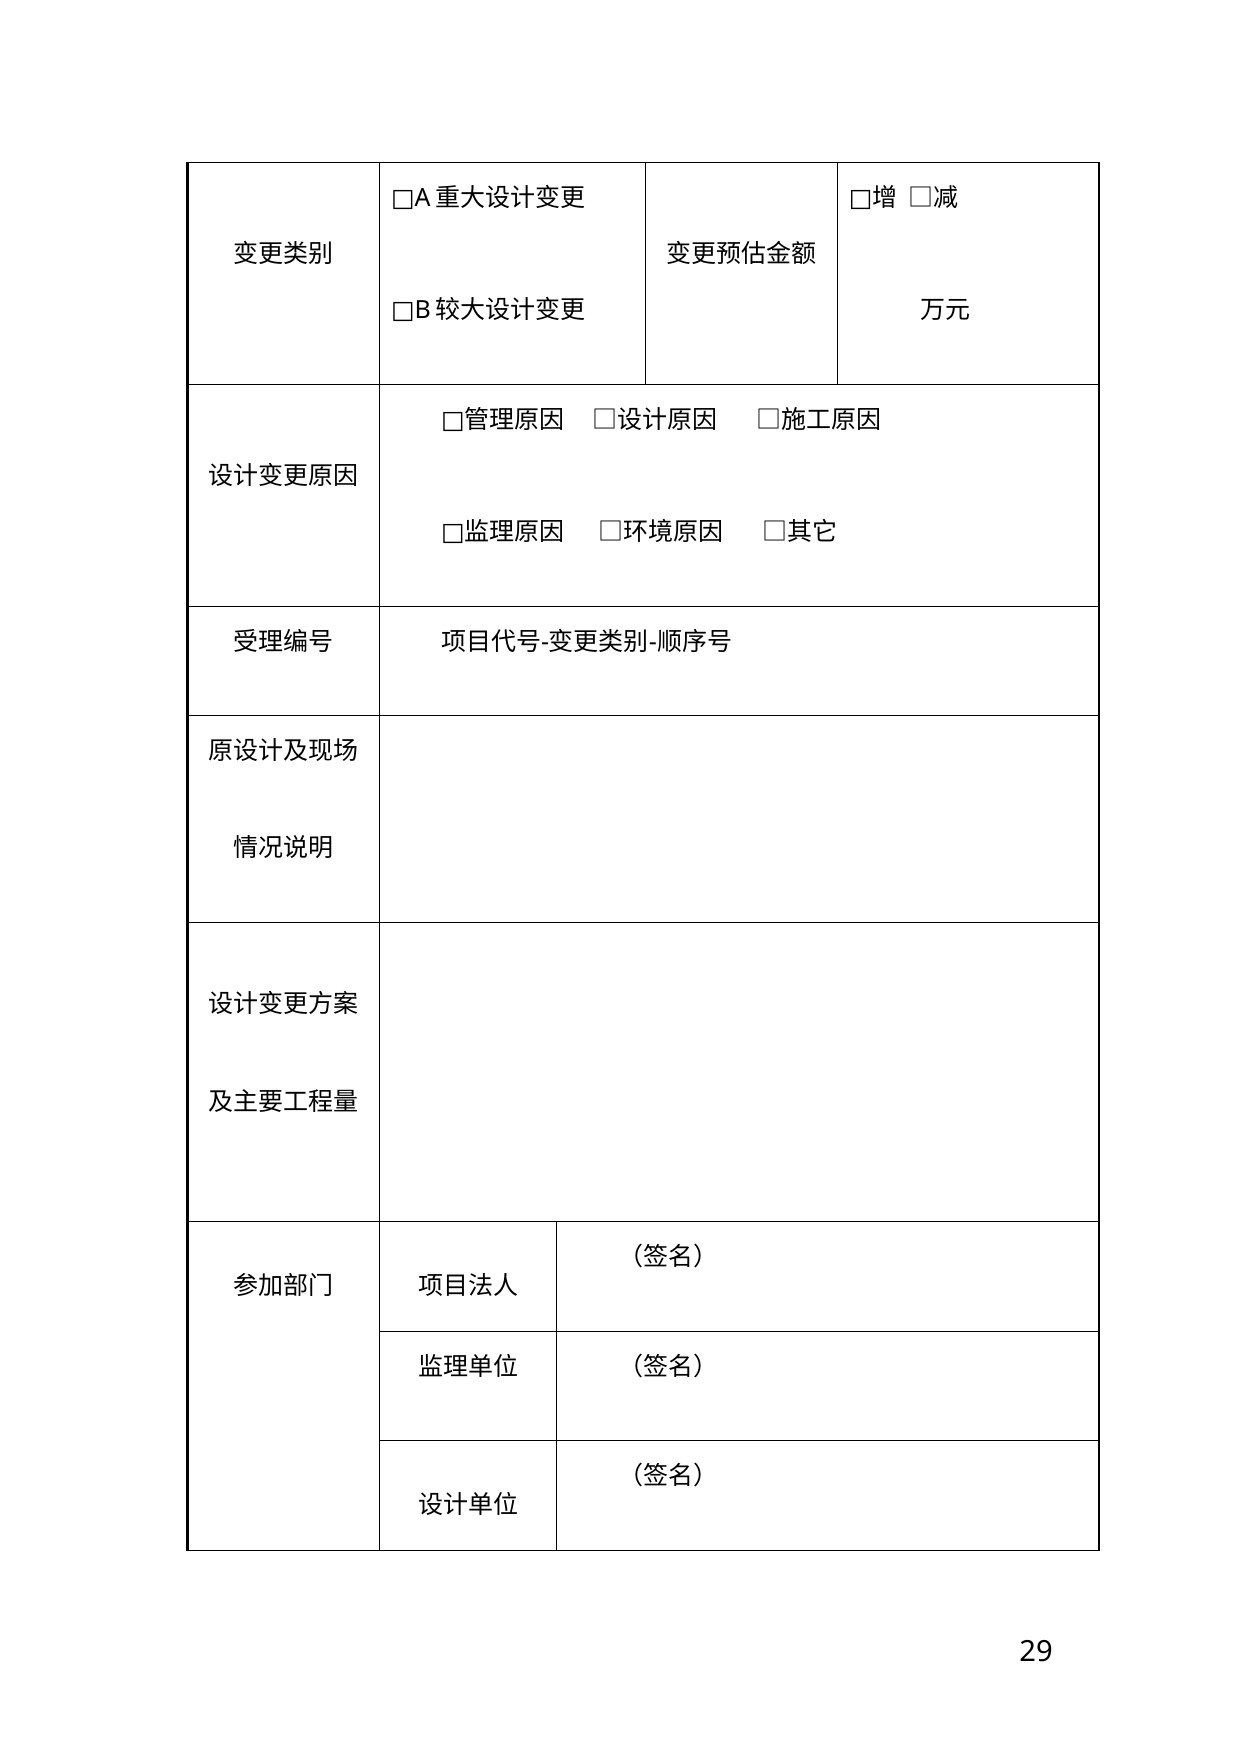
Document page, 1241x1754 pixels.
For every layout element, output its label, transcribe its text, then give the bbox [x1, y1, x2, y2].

table_cell 设计变更原因 [189, 385, 379, 606]
table_cell □管理原因 □设计原因 □施工原因 □监理原因 □环境原因 □其它 [380, 385, 1098, 606]
table_cell 项目代号-变更类别-顺序号 [380, 607, 1098, 715]
table_cell 原设计及现场情况说明 [189, 716, 379, 922]
table_cell 设计变更方案及主要工程量 [189, 923, 379, 1221]
table_cell 变更预估金额 [646, 163, 837, 384]
table_cell 设计单位 [380, 1441, 556, 1550]
table_cell □A重大设计变更 □B较大设计变更 [380, 163, 645, 384]
table_cell 监理单位 [380, 1332, 556, 1440]
table_cell [380, 716, 1098, 922]
table_cell [380, 923, 1098, 1221]
table_cell （签名） [557, 1332, 1098, 1440]
table_cell 项目法人 [380, 1222, 556, 1331]
table_cell （签名） [557, 1222, 1098, 1331]
table_cell □增 □减 万元 [838, 163, 1098, 384]
table_cell 参加部门 [189, 1222, 379, 1550]
table_cell 受理编号 [189, 607, 379, 715]
table_cell （签名） [557, 1441, 1098, 1550]
table_cell 变更类别 [189, 163, 379, 384]
